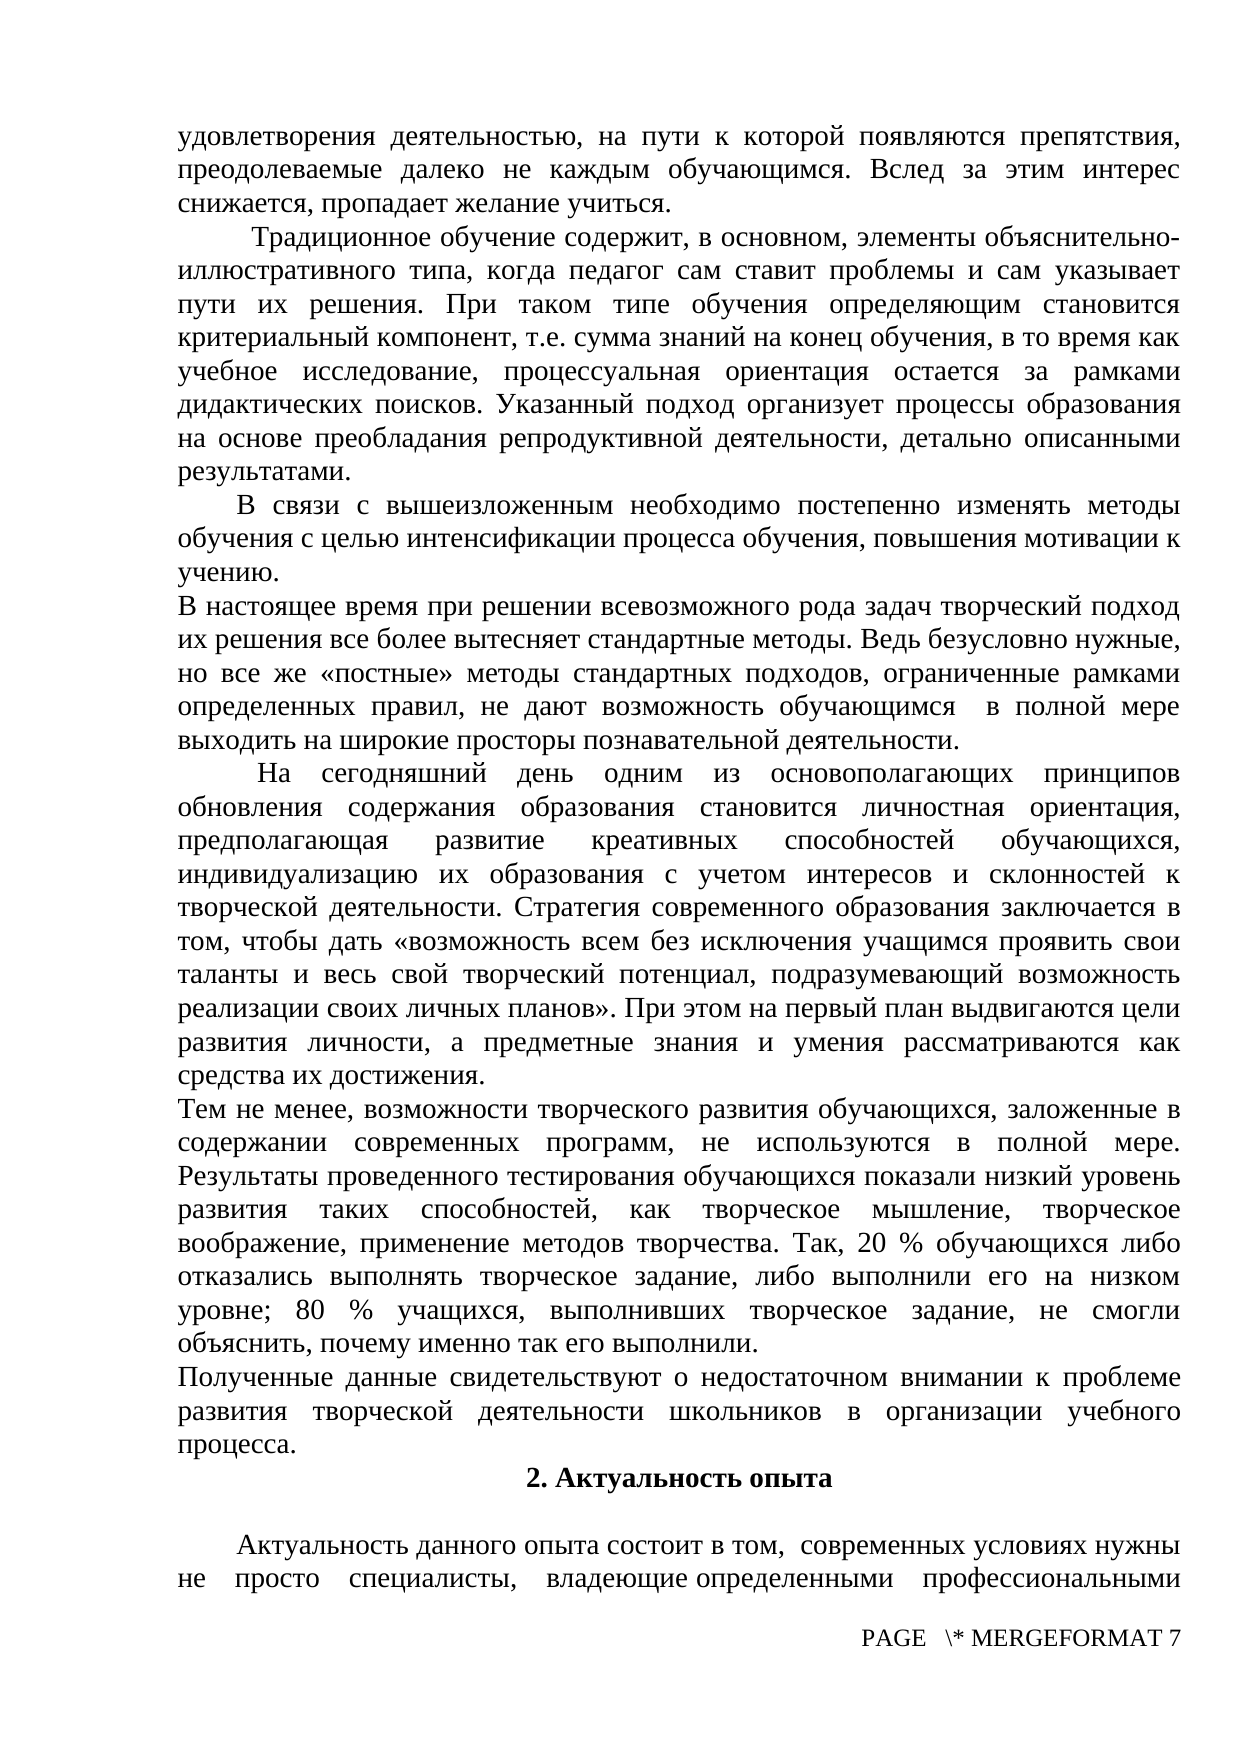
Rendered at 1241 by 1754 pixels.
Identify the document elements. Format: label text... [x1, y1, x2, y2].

text Традиционное обучение содержит, в основном, элементы объяснительно-иллюстративного типа, когда педагог сам ставит проблемы и сам указывает пути их решения. При таком типе обучения определяющим становится критериальный компонент, т.е. сумма знаний на конец обучения, в то время как учебное исследование, процессуальная ориентация остается за рамками дидактических поисков. Указанный подход организует процессы образования на основе преобладания репродуктивной деятельности, детально описанными результатами. [177, 219, 1181, 487]
text На сегодняшний день одним из основополагающих принципов обновления содержания образования становится личностная ориентация, предполагающая развитие креативных способностей обучающихся, индивидуализацию их образования с учетом интересов и склонностей к творческой деятельности. Стратегия современного образования заключается в том, чтобы дать «возможность всем без исключения учащимся проявить свои таланты и весь свой творческий потенциал, подразумевающий возможность реализации своих личных планов». При этом на первый план выдвигаются цели развития личности, а предметные знания и умения рассматриваются как средства их достижения. [177, 755, 1181, 1091]
text В настоящее время при решении всевозможного рода задач творческий подход их решения все более вытесняет стандартные методы. Ведь безусловно нужные, но все же «постные» методы стандартных подходов, ограниченные рамками определенных правил, не дают возможность обучающимся в полной мере выходить на широкие просторы познавательной деятельности. [177, 588, 1181, 755]
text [177, 118, 1181, 219]
text Тем не менее, возможности творческого развития обучающихся, заложенные в содержании современных программ, не используются в полной мере. Результаты проведенного тестирования обучающихся показали низкий уровень развития таких способностей, как творческое мышление, творческое воображение, применение методов творчества. Так, 20 % обучающихся либо отказались выполнять творческое задание, либо выполнили его на низком уровне; 80 % учащихся, выполнивших творческое задание, не смогли объяснить, почему именно так его выполнили. [177, 1091, 1181, 1359]
text В связи с вышеизложенным необходимо постепенно изменять методы обучения с целью интенсификации процесса обучения, повышения мотивации к учению. [177, 487, 1181, 588]
text 2. Актуальность опыта [177, 1460, 1181, 1493]
text Полученные данные свидетельствуют о недостаточном внимании к проблеме развития творческой деятельности школьников в организации учебного процесса. [177, 1359, 1181, 1460]
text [177, 1527, 1181, 1594]
